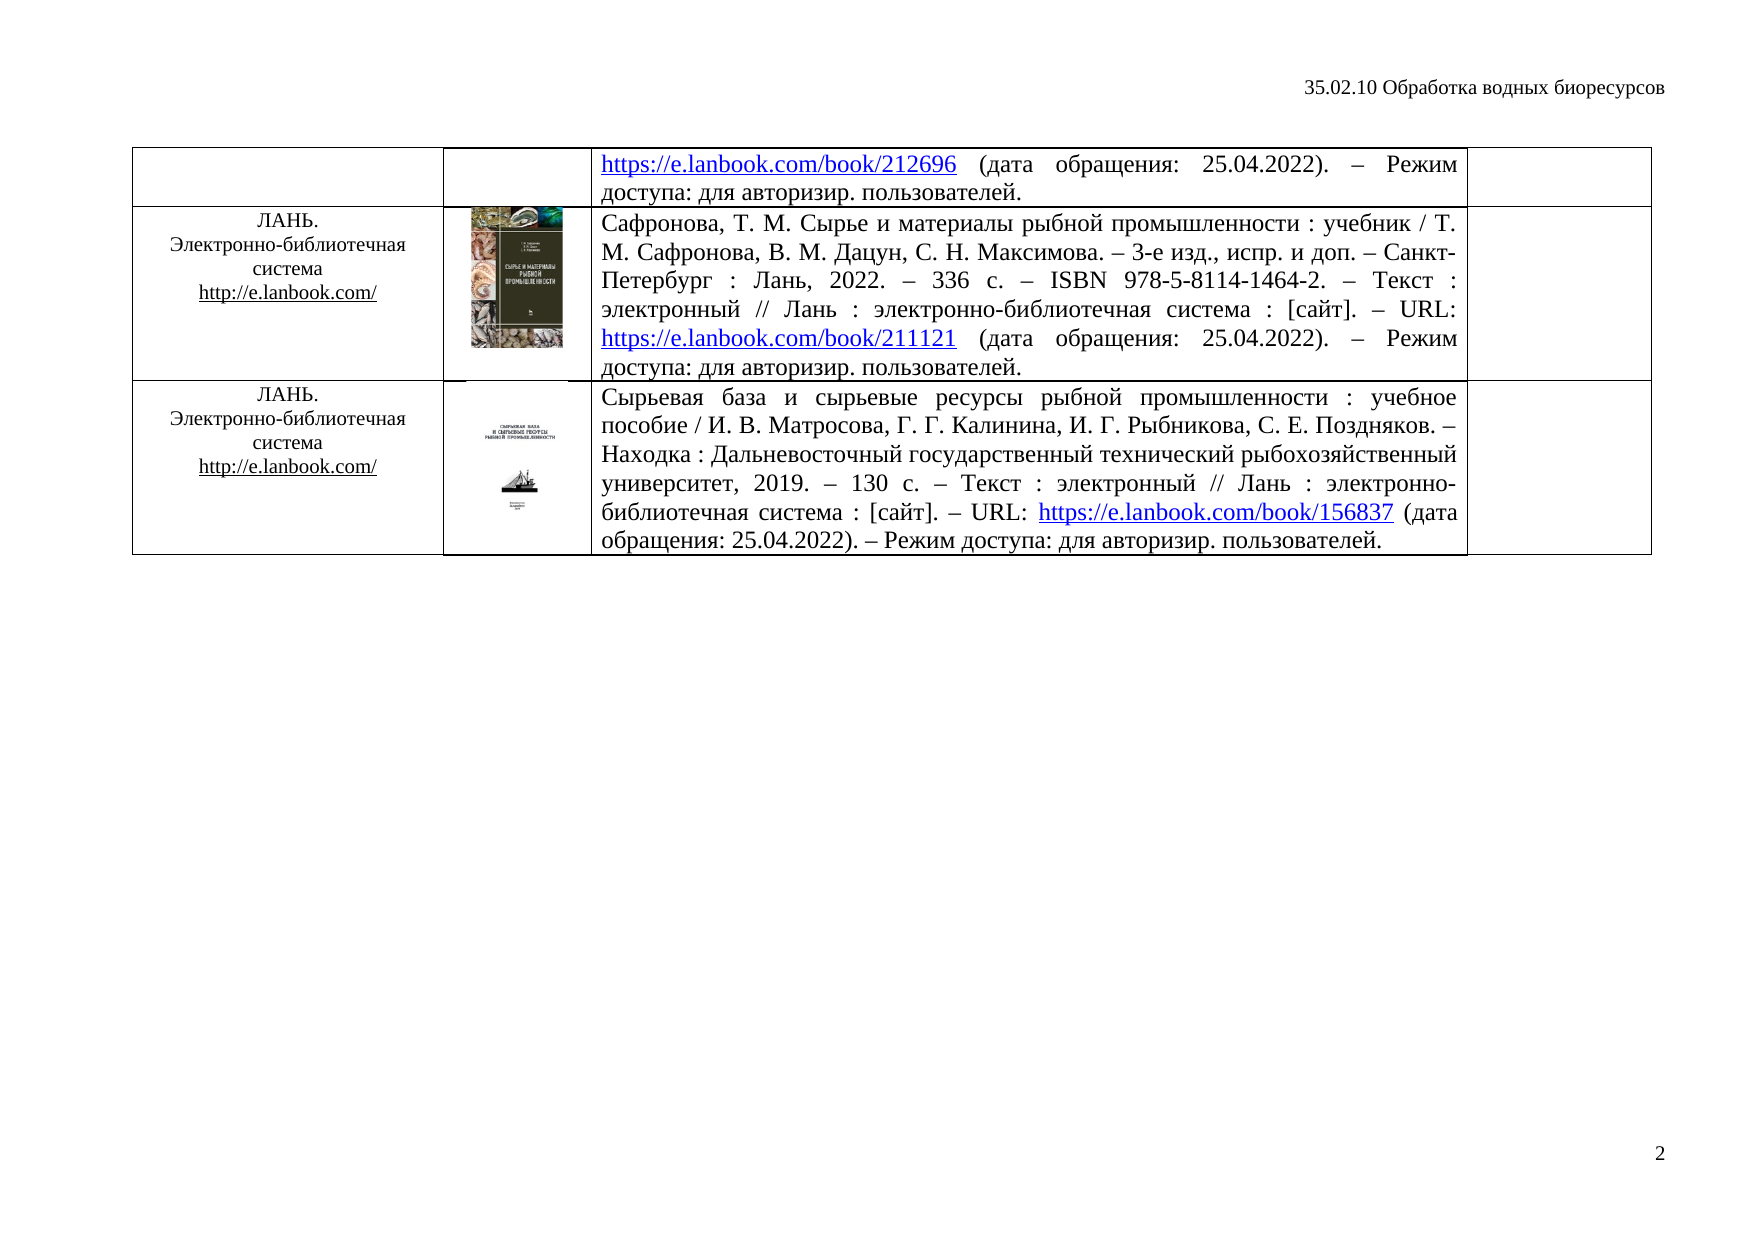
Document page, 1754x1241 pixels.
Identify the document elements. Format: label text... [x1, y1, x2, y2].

table_cell ЛАНЬ. Электронно-библиотечная система http://e.lanbook.com/ [133, 207, 443, 380]
table_cell [1468, 207, 1651, 380]
table_cell [444, 208, 591, 380]
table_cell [592, 149, 1467, 206]
table_cell Сафронова, Т. М. Сырье и материалы рыбной промышленности : учебник / Т. М. Сафронова, В. М. Дацун, С. Н. Максимова. – 3-е изд., испр. и доп. – Санкт-Петербург : Лань, 2022. – 336 с. – ISBN 978-5-8114-1464-2. – Текст : электронный // Лань : электронно-библиотечная система : [сайт]. – URL: https://e.lanbook.com/book/211121 (дата обращения: 25.04.2022). – Режим доступа: для авторизир. пользователей. [592, 208, 1467, 380]
picture [471, 207, 563, 348]
table_cell [444, 382, 591, 554]
picture [466, 381, 568, 527]
table_cell Сырьевая база и сырьевые ресурсы рыбной промышленности : учебное пособие / И. В. Матросова, Г. Г. Калинина, И. Г. Рыбникова, С. Е. Поздняков. – Находка : Дальневосточный государственный технический рыбохозяйственный университет, 2019. – 130 с. – Текст : электронный // Лань : электронно-библиотечная система : [сайт]. – URL: https://e.lanbook.com/book/156837 (дата обращения: 25.04.2022). – Режим доступа: для авторизир. пользователей. [592, 382, 1467, 554]
table_cell [444, 149, 591, 206]
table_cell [133, 148, 443, 206]
table_cell [1468, 381, 1651, 554]
table_cell [1468, 148, 1651, 206]
table_cell ЛАНЬ. Электронно-библиотечная система http://e.lanbook.com/ [133, 381, 443, 554]
